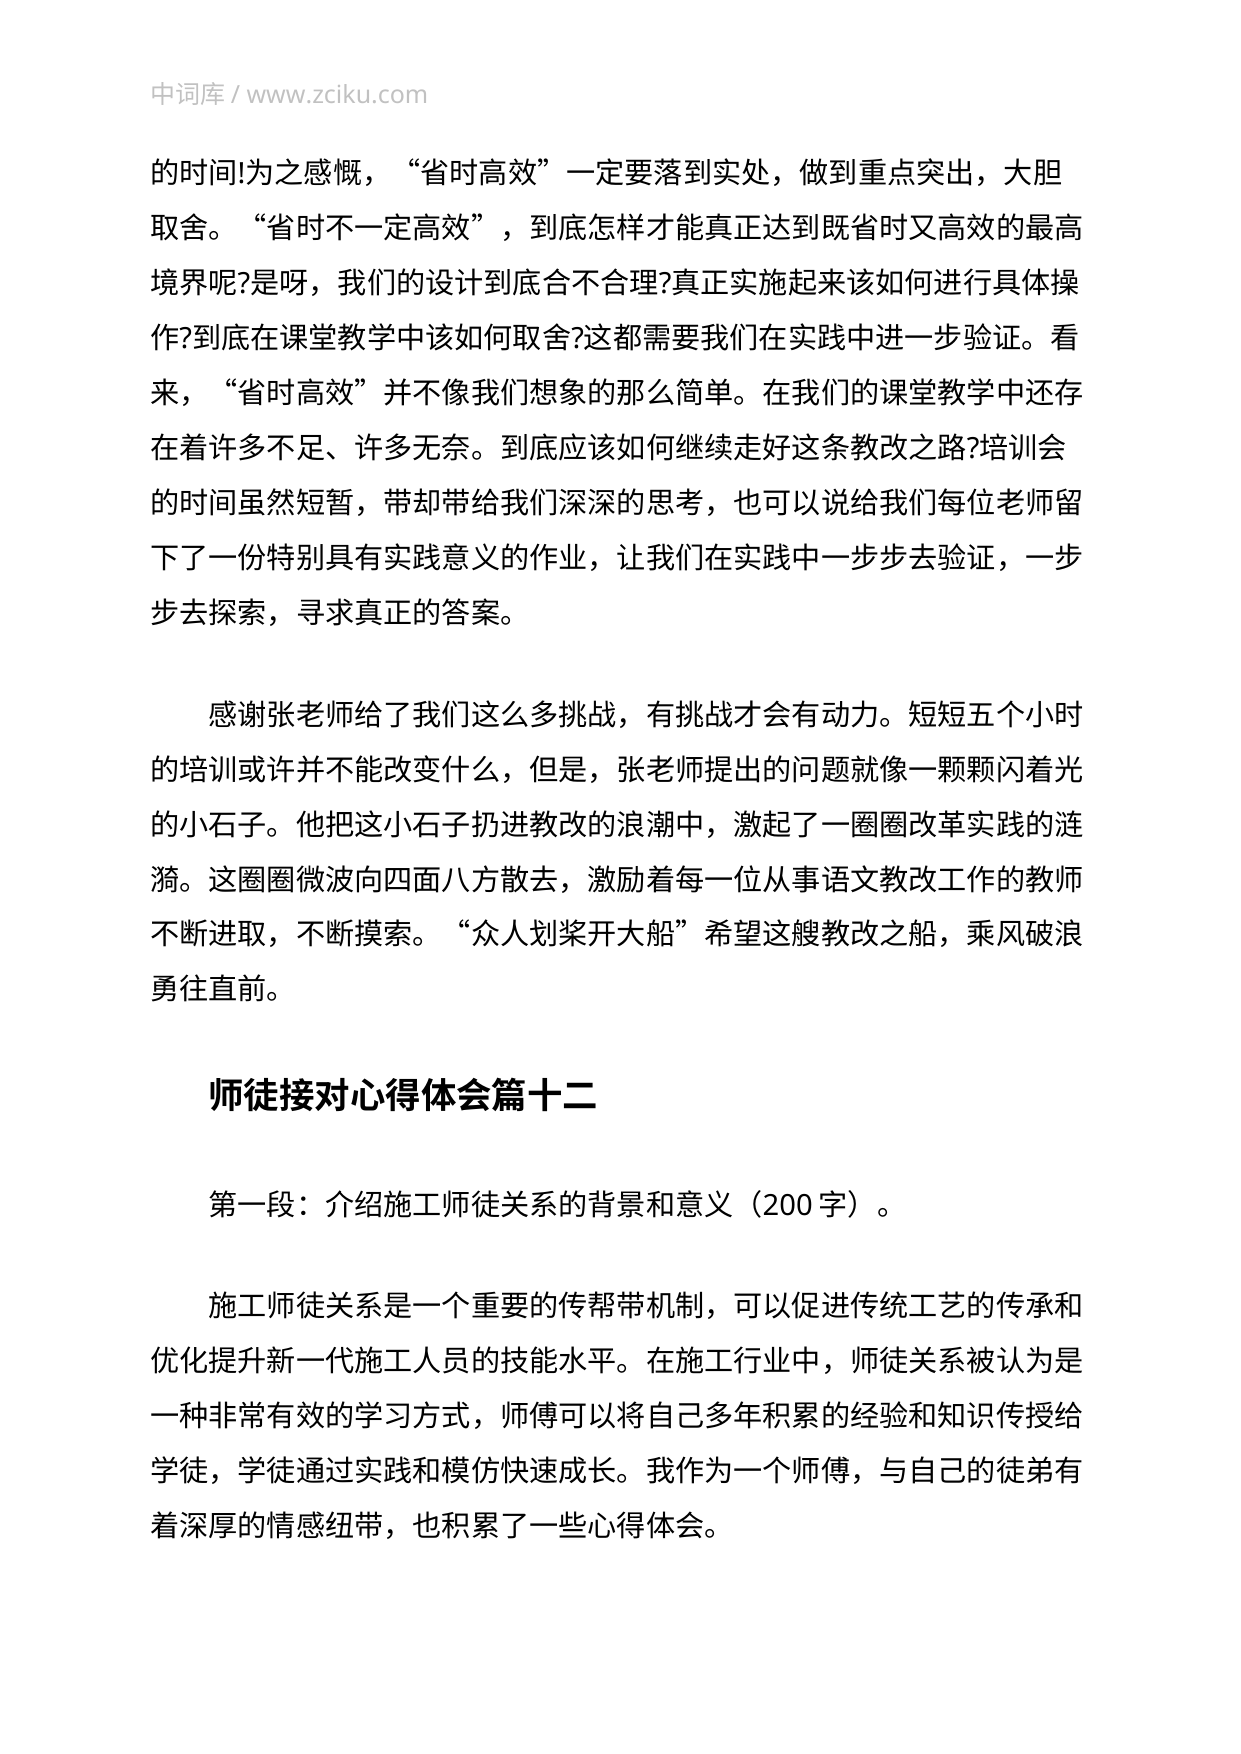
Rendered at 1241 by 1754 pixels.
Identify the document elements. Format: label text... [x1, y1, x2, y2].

text 施工师徒关系是一个重要的传帮带机制，可以促进传统工艺的传承和优化提升新一代施工人员的技能水平。在施工行业中，师徒关系被认为是一种非常有效的学习方式，师傅可以将自己多年积累的经验和知识传授给学徒，学徒通过实践和模仿快速成长。我作为一个师傅，与自己的徒弟有着深厚的情感纽带，也积累了一些心得体会。 [150, 1283, 1090, 1545]
text 第一段：介绍施工师徒关系的背景和意义（200字）。 [150, 1181, 1090, 1223]
text 师徒接对心得体会篇十二 [150, 1068, 1090, 1119]
text 感谢张老师给了我们这么多挑战，有挑战才会有动力。短短五个小时的培训或许并不能改变什么，但是，张老师提出的问题就像一颗颗闪着光的小石子。他把这小石子扔进教改的浪潮中，激起了一圈圈改革实践的涟漪。这圈圈微波向四面八方散去，激励着每一位从事语文教改工作的教师不断进取，不断摸索。“众人划桨开大船”希望这艘教改之船，乘风破浪勇往直前。 [150, 691, 1090, 1008]
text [150, 150, 1090, 632]
